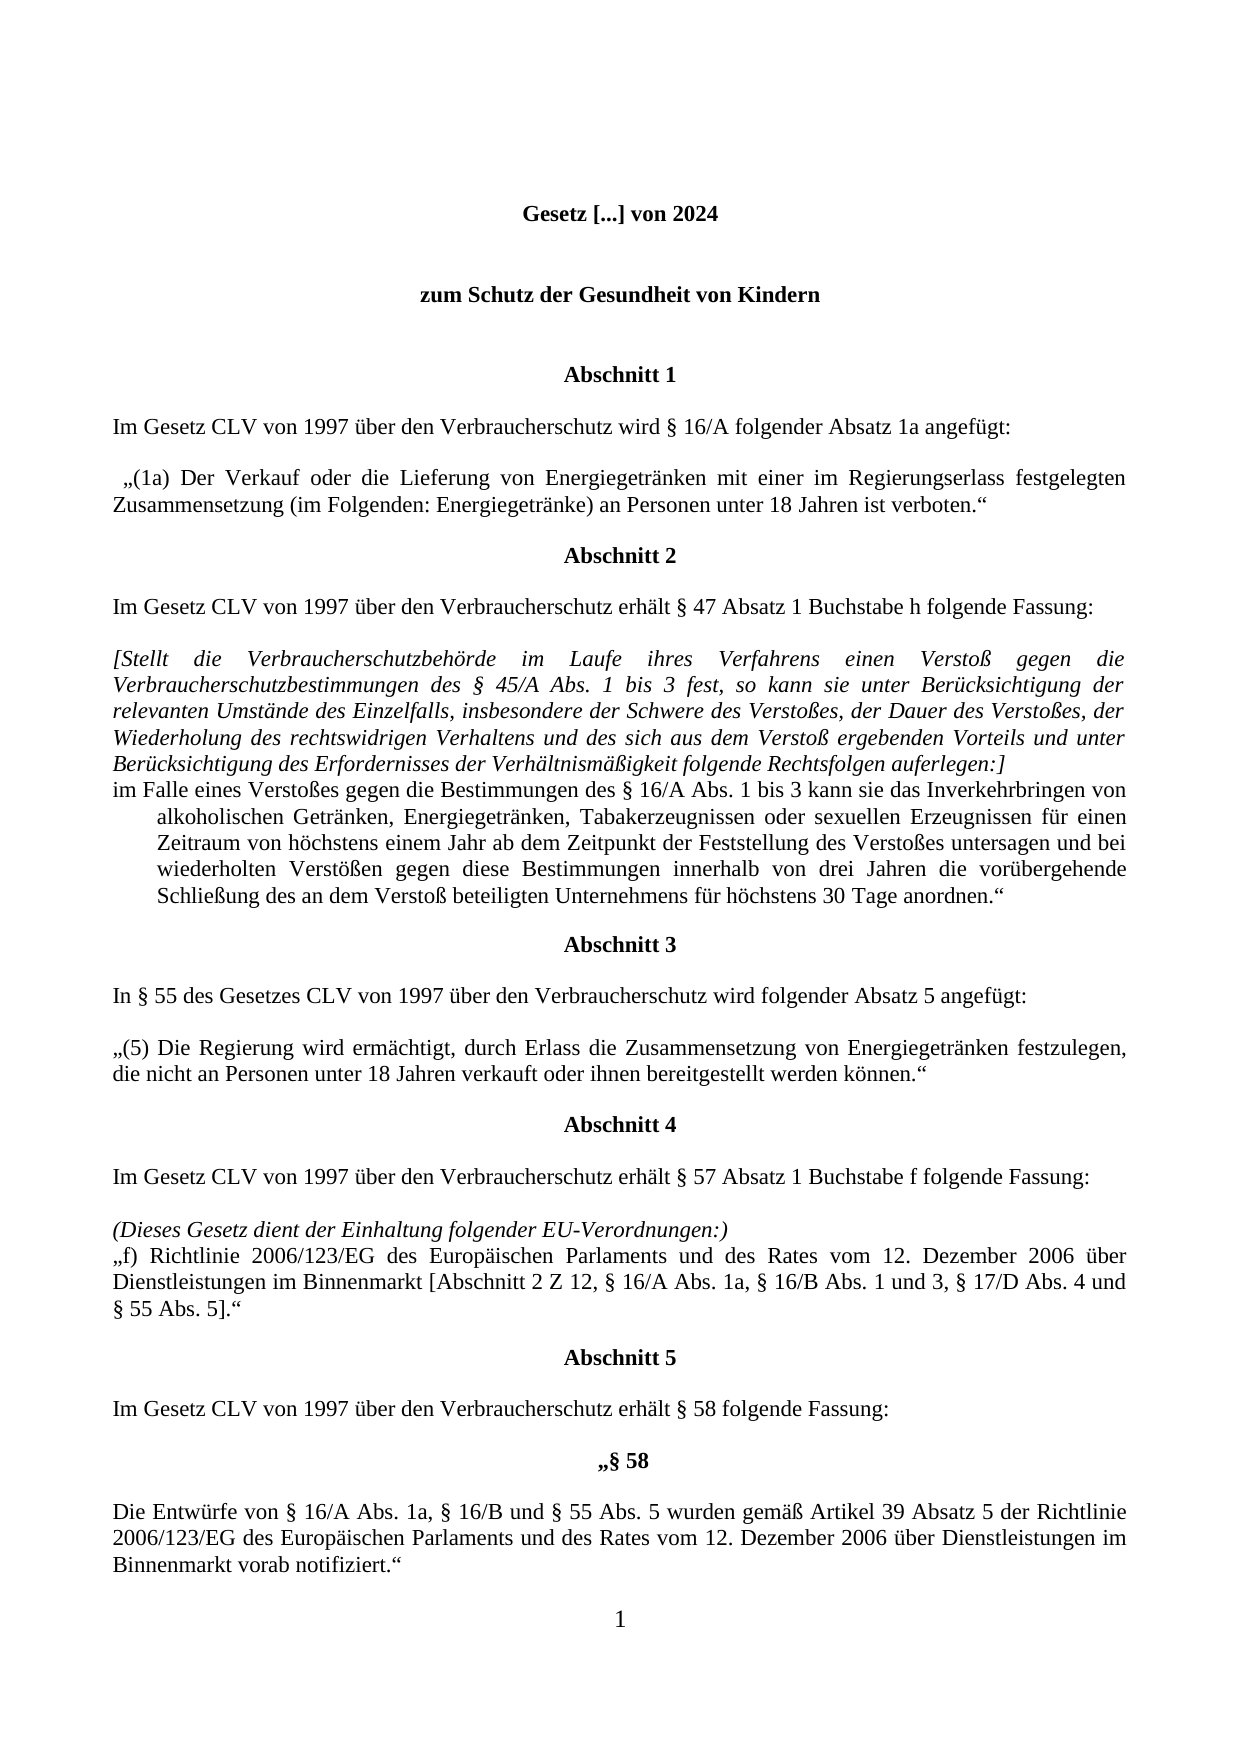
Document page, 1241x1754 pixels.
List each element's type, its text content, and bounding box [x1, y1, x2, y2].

text [Stellt die Verbraucherschutzbehörde im Laufe ihres Verfahrens einen Verstoß gegen die Verbraucherschutzbestimmungen des § 45/A Abs. 1 bis 3 fest, so kann sie unter Berücksichtigung der relevanten Umstände des Einzelfalls, insbesondere der Schwere des Verstoßes, der Dauer des Verstoßes, der Wiederholung des rechtswidrigen Verhaltens und des sich aus dem Verstoß ergebenden Vorteils und unter Berücksichtigung des Erfordernisses der Verhältnismäßigkeit folgende Rechtsfolgen auferlegen:] [112, 645, 1128, 776]
text Abschnitt 5 [112, 1344, 1128, 1370]
text Im Gesetz CLV von 1997 über den Verbraucherschutz erhält § 58 folgende Fassung: [112, 1395, 1128, 1422]
text „f) Richtlinie 2006/123/EG des Europäischen Parlaments und des Rates vom 12. Dezember 2006 über Dienstleistungen im Binnenmarkt [Abschnitt 2 Z 12, § 16/A Abs. 1a, § 16/B Abs. 1 und 3, § 17/D Abs. 4 und § 55 Abs. 5].“ [112, 1242, 1128, 1321]
text Im Gesetz CLV von 1997 über den Verbraucherschutz erhält § 57 Absatz 1 Buchstabe f folgende Fassung: [112, 1163, 1128, 1189]
text im Falle eines Verstoßes gegen die Bestimmungen des § 16/A Abs. 1 bis 3 kann sie das Inverkehrbringen von alkoholischen Getränken, Energiegetränken, Tabakerzeugnissen oder sexuellen Erzeugnissen für einen Zeitraum von höchstens einem Jahr ab dem Zeitpunkt der Feststellung des Verstoßes untersagen und bei wiederholten Verstößen gegen diese Bestimmungen innerhalb von drei Jahren die vorübergehende Schließung des an dem Verstoß beteiligten Unternehmens für höchstens 30 Tage anordnen.“ [112, 776, 1128, 908]
text „(1a) Der Verkauf oder die Lieferung von Energiegetränken mit einer im Regierungserlass festgelegten Zusammensetzung (im Folgenden: Energiegetränke) an Personen unter 18 Jahren ist verboten.“ [112, 464, 1128, 517]
text Gesetz [...] von 2024 [112, 199, 1128, 226]
text „(5) Die Regierung wird ermächtigt, durch Erlass die Zusammensetzung von Energiegetränken festzulegen, die nicht an Personen unter 18 Jahren verkauft oder ihnen bereitgestellt werden können.“ [112, 1034, 1128, 1087]
text (Dieses Gesetz dient der Einhaltung folgender EU-Verordnungen:) [112, 1216, 1128, 1242]
text Im Gesetz CLV von 1997 über den Verbraucherschutz wird § 16/A folgender Absatz 1a angefügt: [112, 413, 1128, 439]
text Abschnitt 4 [112, 1112, 1128, 1138]
text Abschnitt 1 [112, 362, 1128, 388]
text Im Gesetz CLV von 1997 über den Verbraucherschutz erhält § 47 Absatz 1 Buchstabe h folgende Fassung: [112, 593, 1128, 620]
text Abschnitt 2 [112, 542, 1128, 568]
text In § 55 des Gesetzes CLV von 1997 über den Verbraucherschutz wird folgender Absatz 5 angefügt: [112, 982, 1128, 1009]
text zum Schutz der Gesundheit von Kindern [112, 281, 1128, 307]
text Die Entwürfe von § 16/A Abs. 1a, § 16/B und § 55 Abs. 5 wurden gemäß Artikel 39 Absatz 5 der Richtlinie 2006/123/EG des Europäischen Parlaments und des Rates vom 12. Dezember 2006 über Dienstleistungen im Binnenmarkt vorab notifiziert.“ [112, 1498, 1128, 1577]
text Abschnitt 3 [112, 931, 1128, 957]
text „§ 58 [112, 1447, 1128, 1473]
